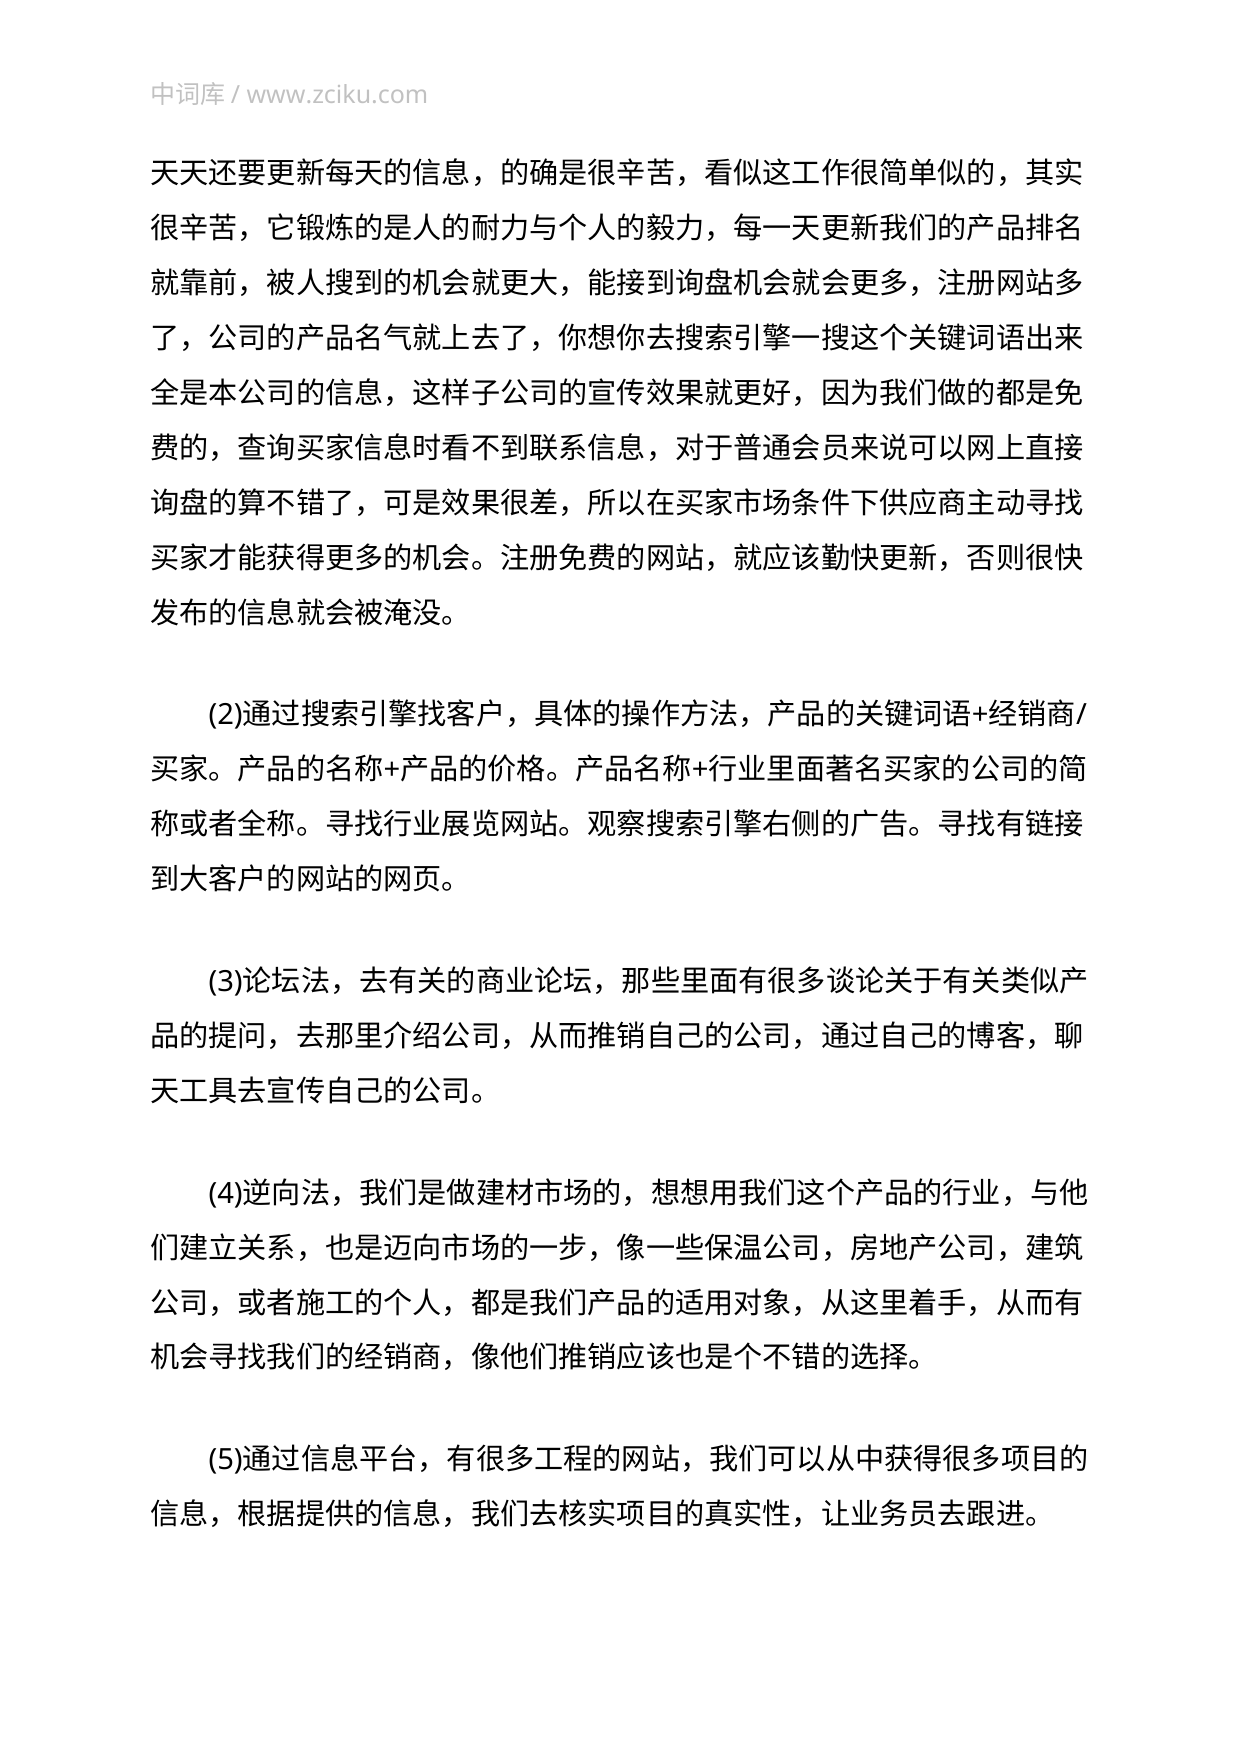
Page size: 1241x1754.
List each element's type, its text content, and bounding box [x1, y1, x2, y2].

text (4)逆向法，我们是做建材市场的，想想用我们这个产品的行业，与他们建立关系，也是迈向市场的一步，像一些保温公司，房地产公司，建筑公司，或者施工的个人，都是我们产品的适用对象，从这里着手，从而有机会寻找我们的经销商，像他们推销应该也是个不错的选择。 [150, 1169, 1090, 1376]
text (3)论坛法，去有关的商业论坛，那些里面有很多谈论关于有关类似产品的提问，去那里介绍公司，从而推销自己的公司，通过自己的博客，聊天工具去宣传自己的公司。 [150, 958, 1090, 1110]
text (5)通过信息平台，有很多工程的网站，我们可以从中获得很多项目的信息，根据提供的信息，我们去核实项目的真实性，让业务员去跟进。 [150, 1436, 1090, 1533]
text (2)通过搜索引擎找客户，具体的操作方法，产品的关键词语+经销商/买家。产品的名称+产品的价格。产品名称+行业里面著名买家的公司的简称或者全称。寻找行业展览网站。观察搜索引擎右侧的广告。寻找有链接到大客户的网站的网页。 [150, 691, 1090, 898]
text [150, 150, 1090, 631]
